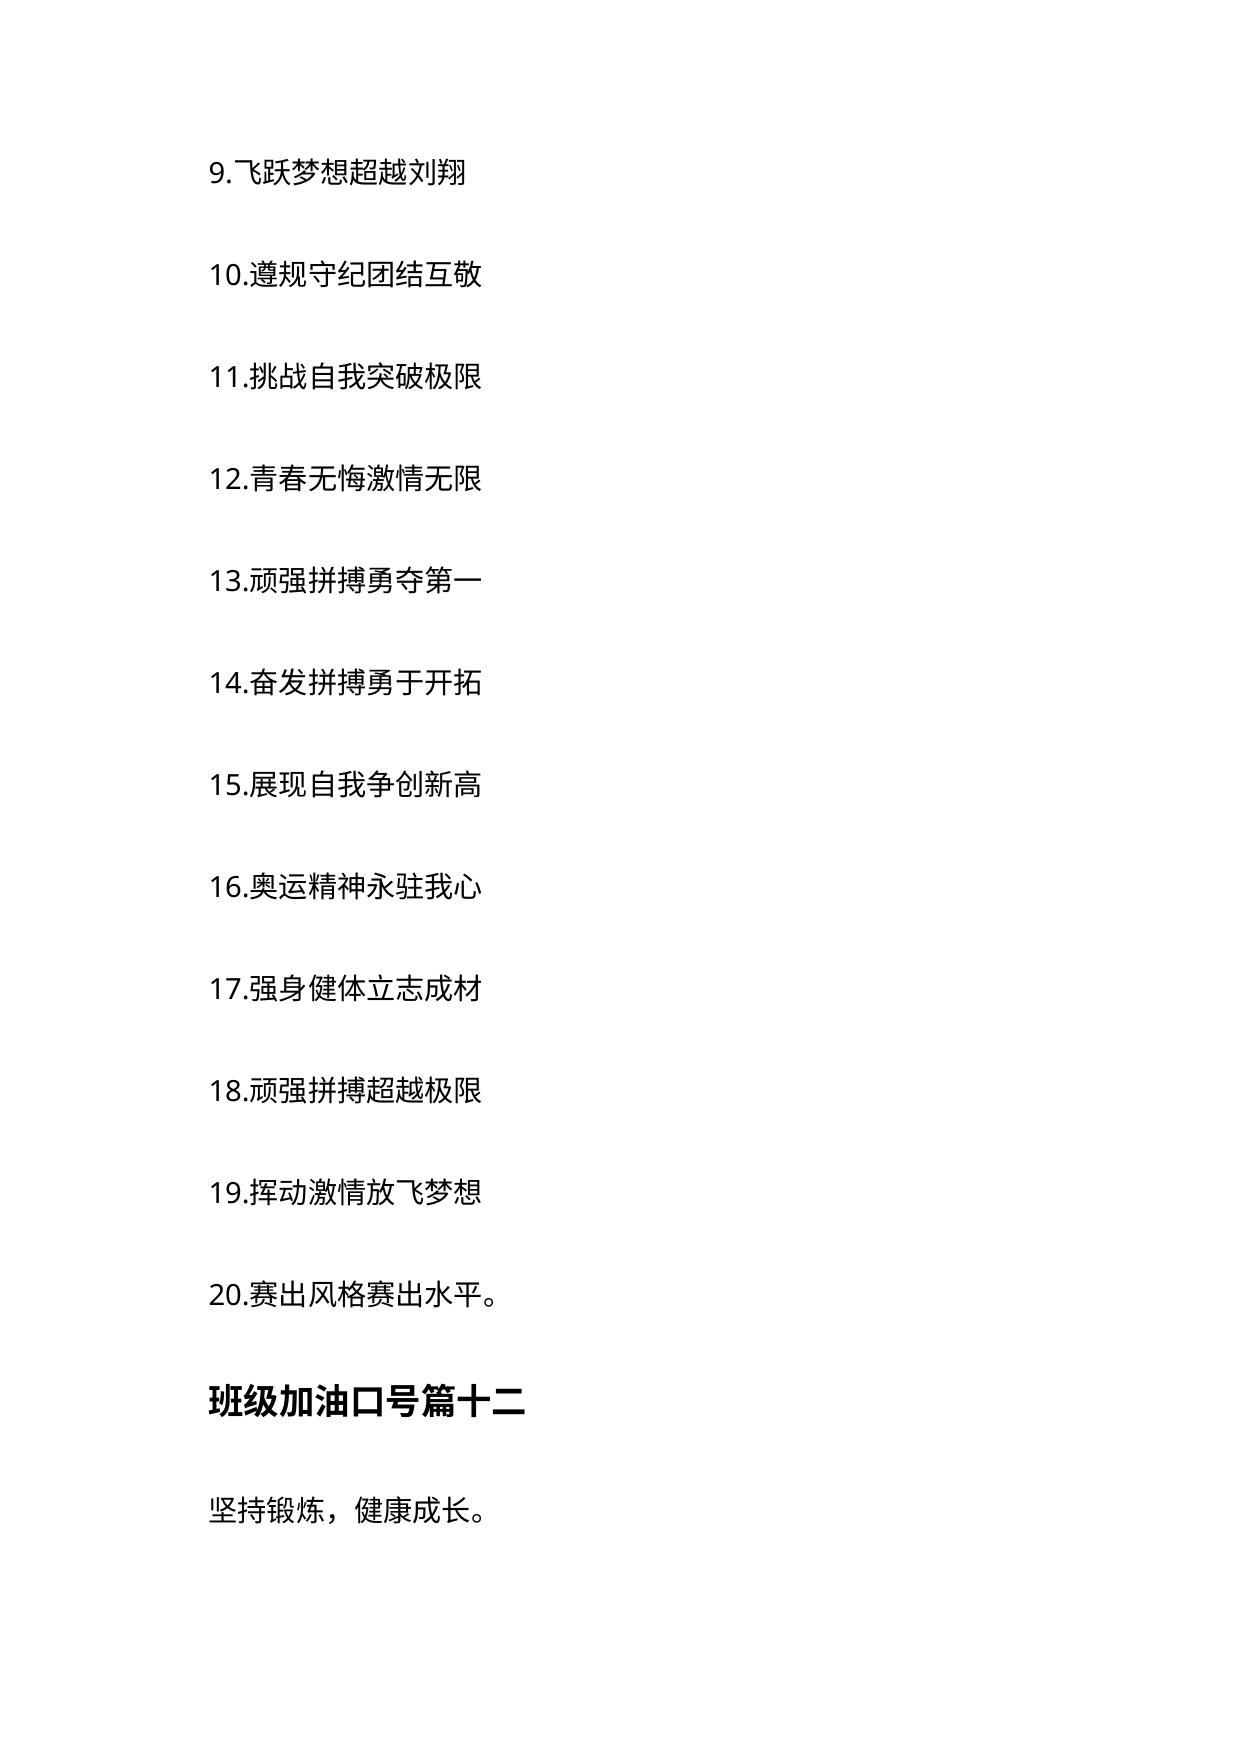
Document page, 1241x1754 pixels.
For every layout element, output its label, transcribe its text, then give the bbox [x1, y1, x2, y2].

text 16.奥运精神永驻我心 [150, 864, 1090, 906]
text 13.顽强拼搏勇夺第一 [150, 558, 1090, 600]
text 18.顽强拼搏超越极限 [150, 1068, 1090, 1110]
text 20.赛出风格赛出水平。 [150, 1272, 1090, 1314]
text 10.遵规守纪团结互敬 [150, 252, 1090, 294]
text 11.挑战自我突破极限 [150, 354, 1090, 396]
text 14.奋发拼搏勇于开拓 [150, 660, 1090, 702]
text 17.强身健体立志成材 [150, 966, 1090, 1008]
text 坚持锻炼，健康成长。 [150, 1487, 1090, 1529]
text 9.飞跃梦想超越刘翔 [150, 150, 1090, 192]
text 班级加油口号篇十二 [150, 1374, 1090, 1425]
text 12.青春无悔激情无限 [150, 456, 1090, 498]
text 19.挥动激情放飞梦想 [150, 1170, 1090, 1212]
text 15.展现自我争创新高 [150, 762, 1090, 804]
